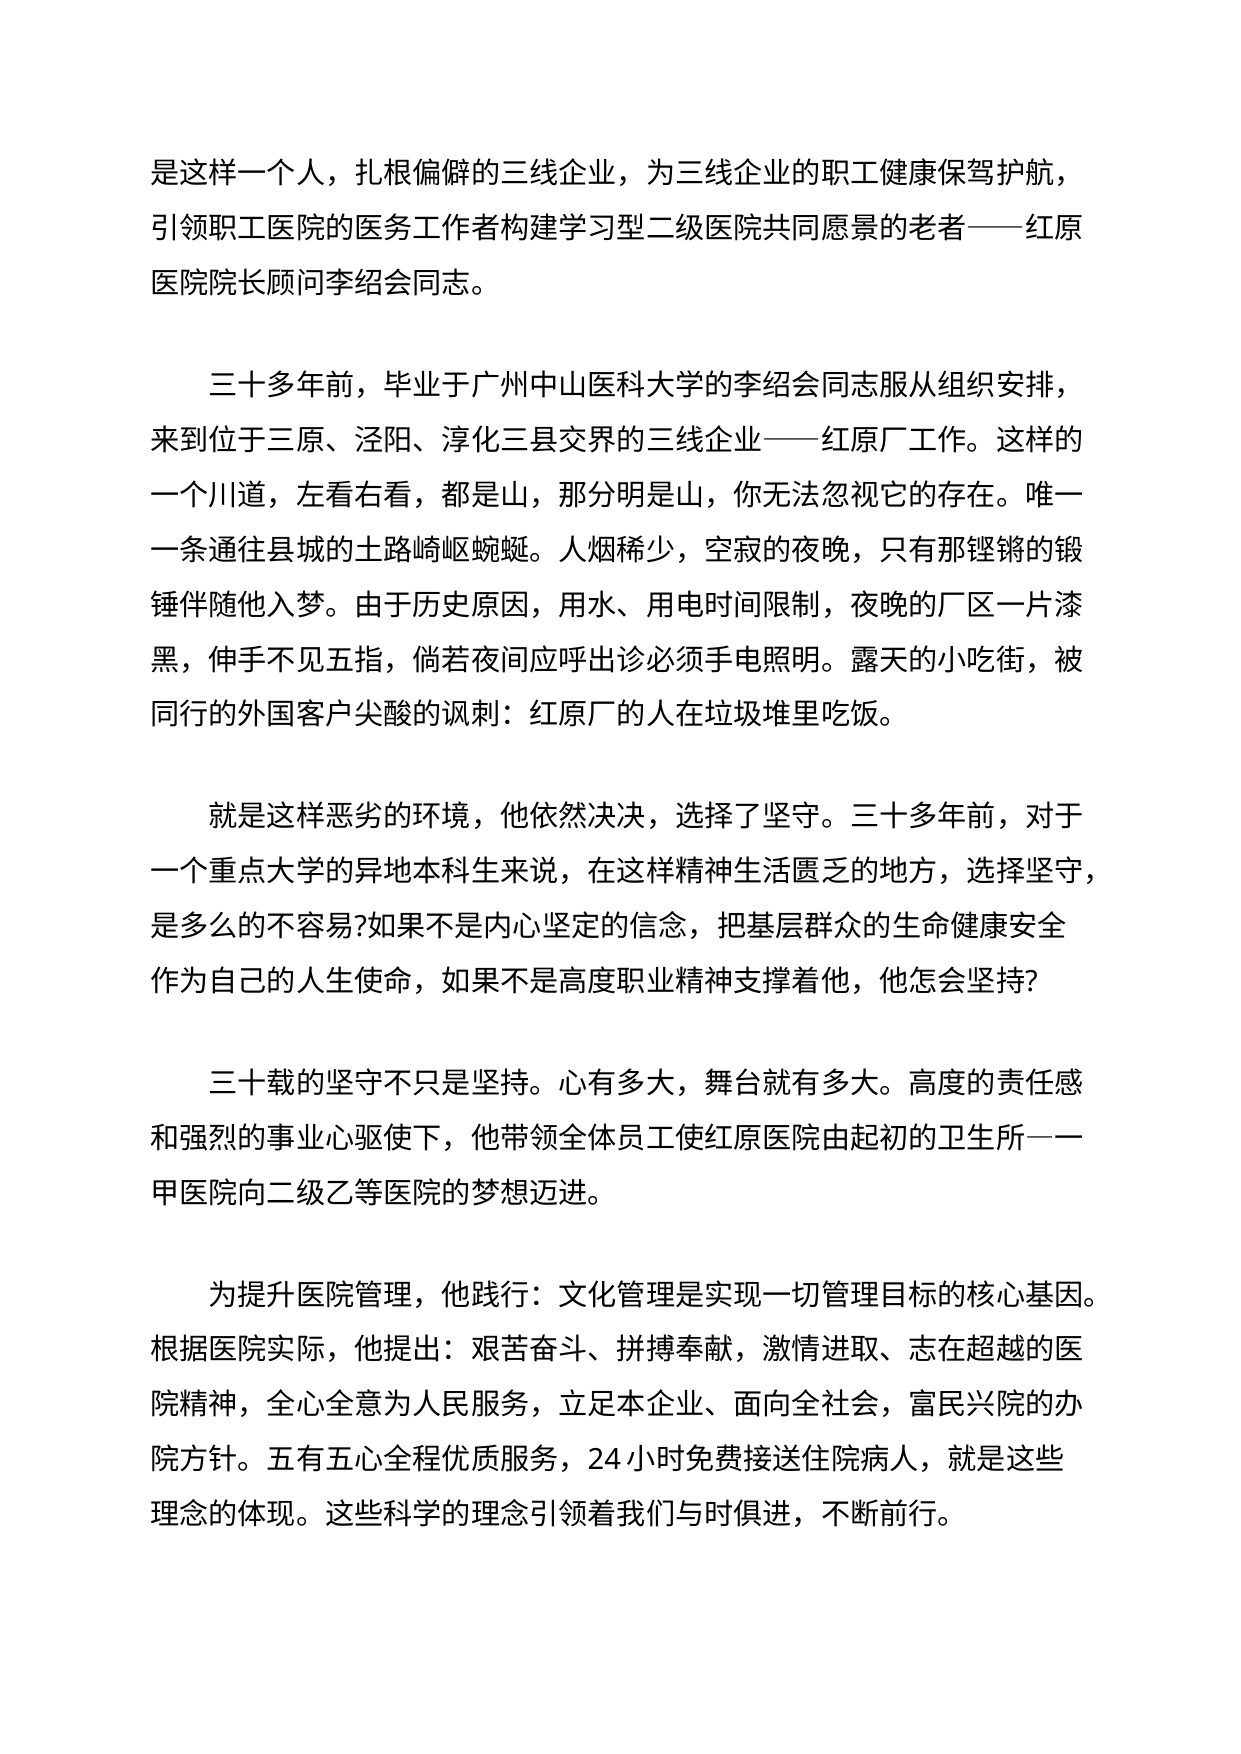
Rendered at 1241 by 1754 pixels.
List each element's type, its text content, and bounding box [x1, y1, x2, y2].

text 三十载的坚守不只是坚持。心有多大，舞台就有多大。高度的责任感和强烈的事业心驱使下，他带领全体员工使红原医院由起初的卫生所—一甲医院向二级乙等医院的梦想迈进。 [150, 1059, 1090, 1212]
text 三十多年前，毕业于广州中山医科大学的李绍会同志服从组织安排，来到位于三原、泾阳、淳化三县交界的三线企业——红原厂工作。这样的一个川道，左看右看，都是山，那分明是山，你无法忽视它的存在。唯一一条通往县城的土路崎岖蜿蜒。人烟稀少，空寂的夜晚，只有那铿锵的锻锤伴随他入梦。由于历史原因，用水、用电时间限制，夜晚的厂区一片漆黑，伸手不见五指，倘若夜间应呼出诊必须手电照明。露天的小吃街，被同行的外国客户尖酸的讽刺：红原厂的人在垃圾堆里吃饭。 [150, 362, 1090, 733]
text 为提升医院管理，他践行：文化管理是实现一切管理目标的核心基因。根据医院实际，他提出：艰苦奋斗、拼搏奉献，激情进取、志在超越的医院精神，全心全意为人民服务，立足本企业、面向全社会，富民兴院的办院方针。五有五心全程优质服务，24小时免费接送住院病人，就是这些理念的体现。这些科学的理念引领着我们与时俱进，不断前行。 [150, 1271, 1090, 1533]
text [150, 150, 1090, 302]
text 就是这样恶劣的环境，他依然决决，选择了坚守。三十多年前，对于一个重点大学的异地本科生来说，在这样精神生活匮乏的地方，选择坚守，是多么的不容易?如果不是内心坚定的信念，把基层群众的生命健康安全作为自己的人生使命，如果不是高度职业精神支撑着他，他怎会坚持? [150, 793, 1090, 1000]
